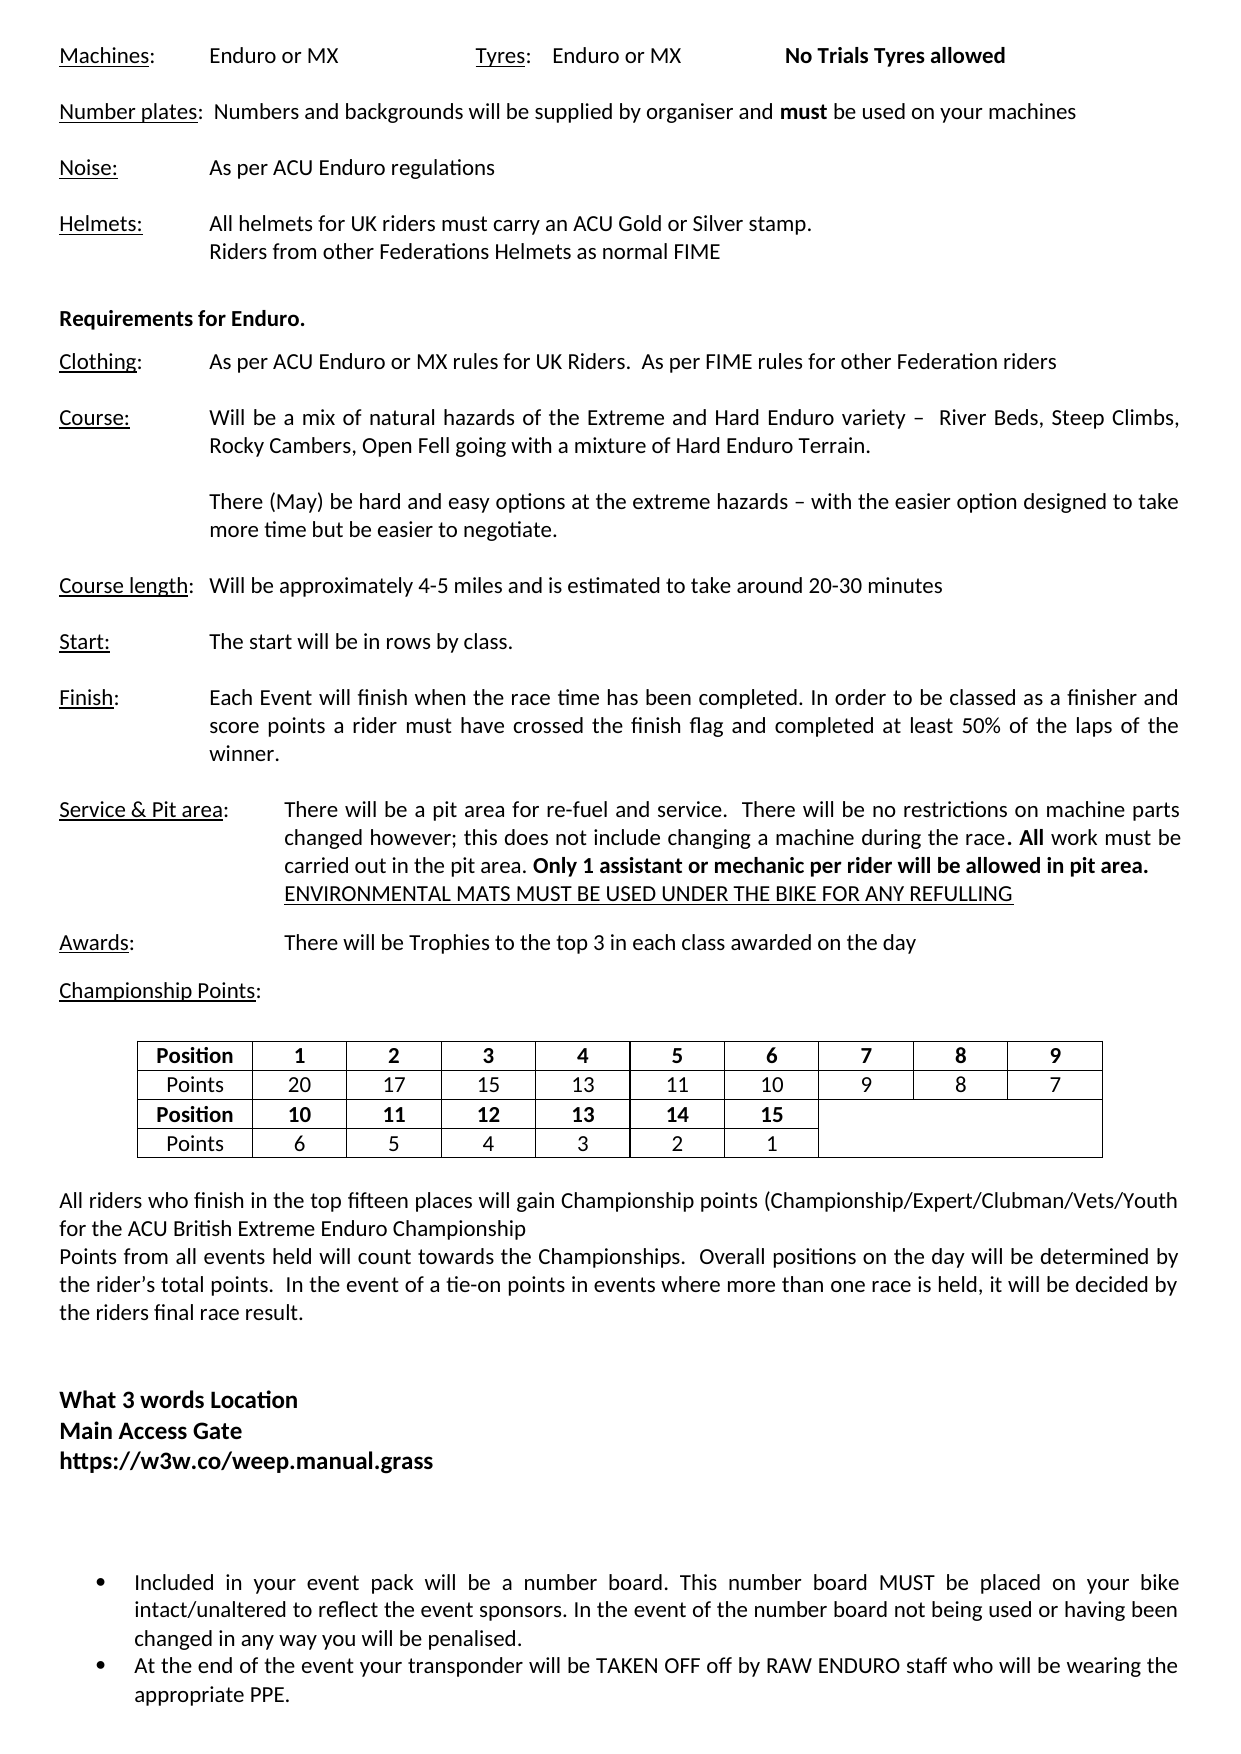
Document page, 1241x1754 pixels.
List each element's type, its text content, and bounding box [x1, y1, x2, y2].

table_header 8 [914, 1042, 1007, 1069]
table_cell 5 [347, 1129, 441, 1157]
text Noise: As per ACU Enduro regulations [59, 153, 1181, 181]
table_cell 4 [442, 1129, 535, 1157]
table_header 3 [442, 1042, 535, 1069]
table_cell [819, 1100, 1102, 1157]
table_cell Points [138, 1071, 252, 1099]
text Points from all events held will count towards the Championships. Overall positions on the day will be determined by the rider’s total points. In the event of a tie-on points in events where more than one race is held, it will be decided by the riders final race result. [59, 1242, 1181, 1326]
text What 3 words Location [59, 1384, 1181, 1415]
text Awards: There will be Trophies to the top 3 in each class awarded on the day [59, 928, 1181, 956]
table_cell 3 [536, 1129, 629, 1157]
text Service & Pit area: There will be a pit area for re-fuel and service. There will be no restrictions on machine parts changed however; this does not include changing a machine during the race. All work must be carried out in the pit area. Only 1 assistant or mechanic per rider will be allowed in pit area. [59, 795, 1181, 879]
table_cell 7 [1008, 1071, 1102, 1099]
table_cell 10 [253, 1100, 346, 1128]
table_cell 13 [536, 1071, 629, 1099]
table_cell 8 [914, 1071, 1007, 1099]
table_cell 14 [631, 1100, 724, 1128]
table_cell Points [138, 1129, 252, 1157]
text Riders from other Federations Helmets as normal FIME [59, 237, 1181, 266]
table_cell 17 [347, 1071, 441, 1099]
text ENVIRONMENTAL MATS MUST BE USED UNDER THE BIKE FOR ANY REFULLING [284, 879, 1181, 907]
table_cell 12 [442, 1100, 535, 1128]
text Clothing: As per ACU Enduro or MX rules for UK Riders. As per FIME rules for other Federation riders [59, 347, 1181, 375]
table_cell 13 [536, 1100, 629, 1128]
text Course length: Will be approximately 4-5 miles and is estimated to take around 20-30 minutes [59, 571, 1181, 599]
table_cell 9 [819, 1071, 913, 1099]
list At the end of the event your transponder will be TAKEN OFF off by RAW ENDURO staff who will be wearing the appropriate PPE. [97, 1652, 1181, 1708]
list Included in your event pack will be a number board. This number board MUST be placed on your bike intact/unaltered to reflect the event sponsors. In the event of the number board not being used or having been changed in any way you will be penalised. [97, 1568, 1181, 1652]
table_header 4 [536, 1042, 629, 1069]
table_cell 11 [347, 1100, 441, 1128]
table_header 7 [819, 1042, 913, 1069]
text All riders who finish in the top fifteen places will gain Championship points (Championship/Expert/Clubman/Vets/Youth for the ACU British Extreme Enduro Championship [59, 1186, 1181, 1242]
text Championship Points: [59, 976, 1181, 1004]
table_cell 1 [725, 1129, 818, 1157]
text Finish: Each Event will finish when the race time has been completed. In order to be classed as a finisher and score points a rider must have crossed the finish flag and completed at least 50% of the laps of the winner. [59, 683, 1181, 767]
table_cell Position [138, 1100, 252, 1128]
text Requirements for Enduro. [59, 304, 1181, 332]
table_cell 11 [631, 1071, 724, 1099]
table_header 2 [347, 1042, 441, 1069]
text Helmets: All helmets for UK riders must carry an ACU Gold or Silver stamp. [59, 209, 1181, 237]
text Machines: Enduro or MX Tyres: Enduro or MX No Trials Tyres allowed [59, 41, 1181, 69]
text Course: Will be a mix of natural hazards of the Extreme and Hard Enduro variety – River Beds, Steep Climbs, Rocky Cambers, Open Fell going with a mixture of Hard Enduro Terrain. [59, 403, 1181, 459]
table_header 1 [253, 1042, 346, 1069]
table_cell 15 [442, 1071, 535, 1099]
table_header 9 [1008, 1042, 1102, 1069]
text https://w3w.co/weep.manual.grass [59, 1446, 1181, 1476]
table_cell 20 [253, 1071, 346, 1099]
table_cell 15 [725, 1100, 818, 1128]
table_cell 10 [725, 1071, 818, 1099]
table_header Position [138, 1042, 252, 1069]
table_header 6 [725, 1042, 818, 1069]
table_cell 2 [631, 1129, 724, 1157]
text Start: The start will be in rows by class. [59, 627, 1181, 655]
text Number plates: Numbers and backgrounds will be supplied by organiser and must be used on your machines [59, 97, 1181, 125]
table_cell 6 [253, 1129, 346, 1157]
text Main Access Gate [59, 1415, 1181, 1446]
text There (May) be hard and easy options at the extreme hazards – with the easier option designed to take more time but be easier to negotiate. [209, 487, 1181, 543]
table_header 5 [631, 1042, 724, 1069]
